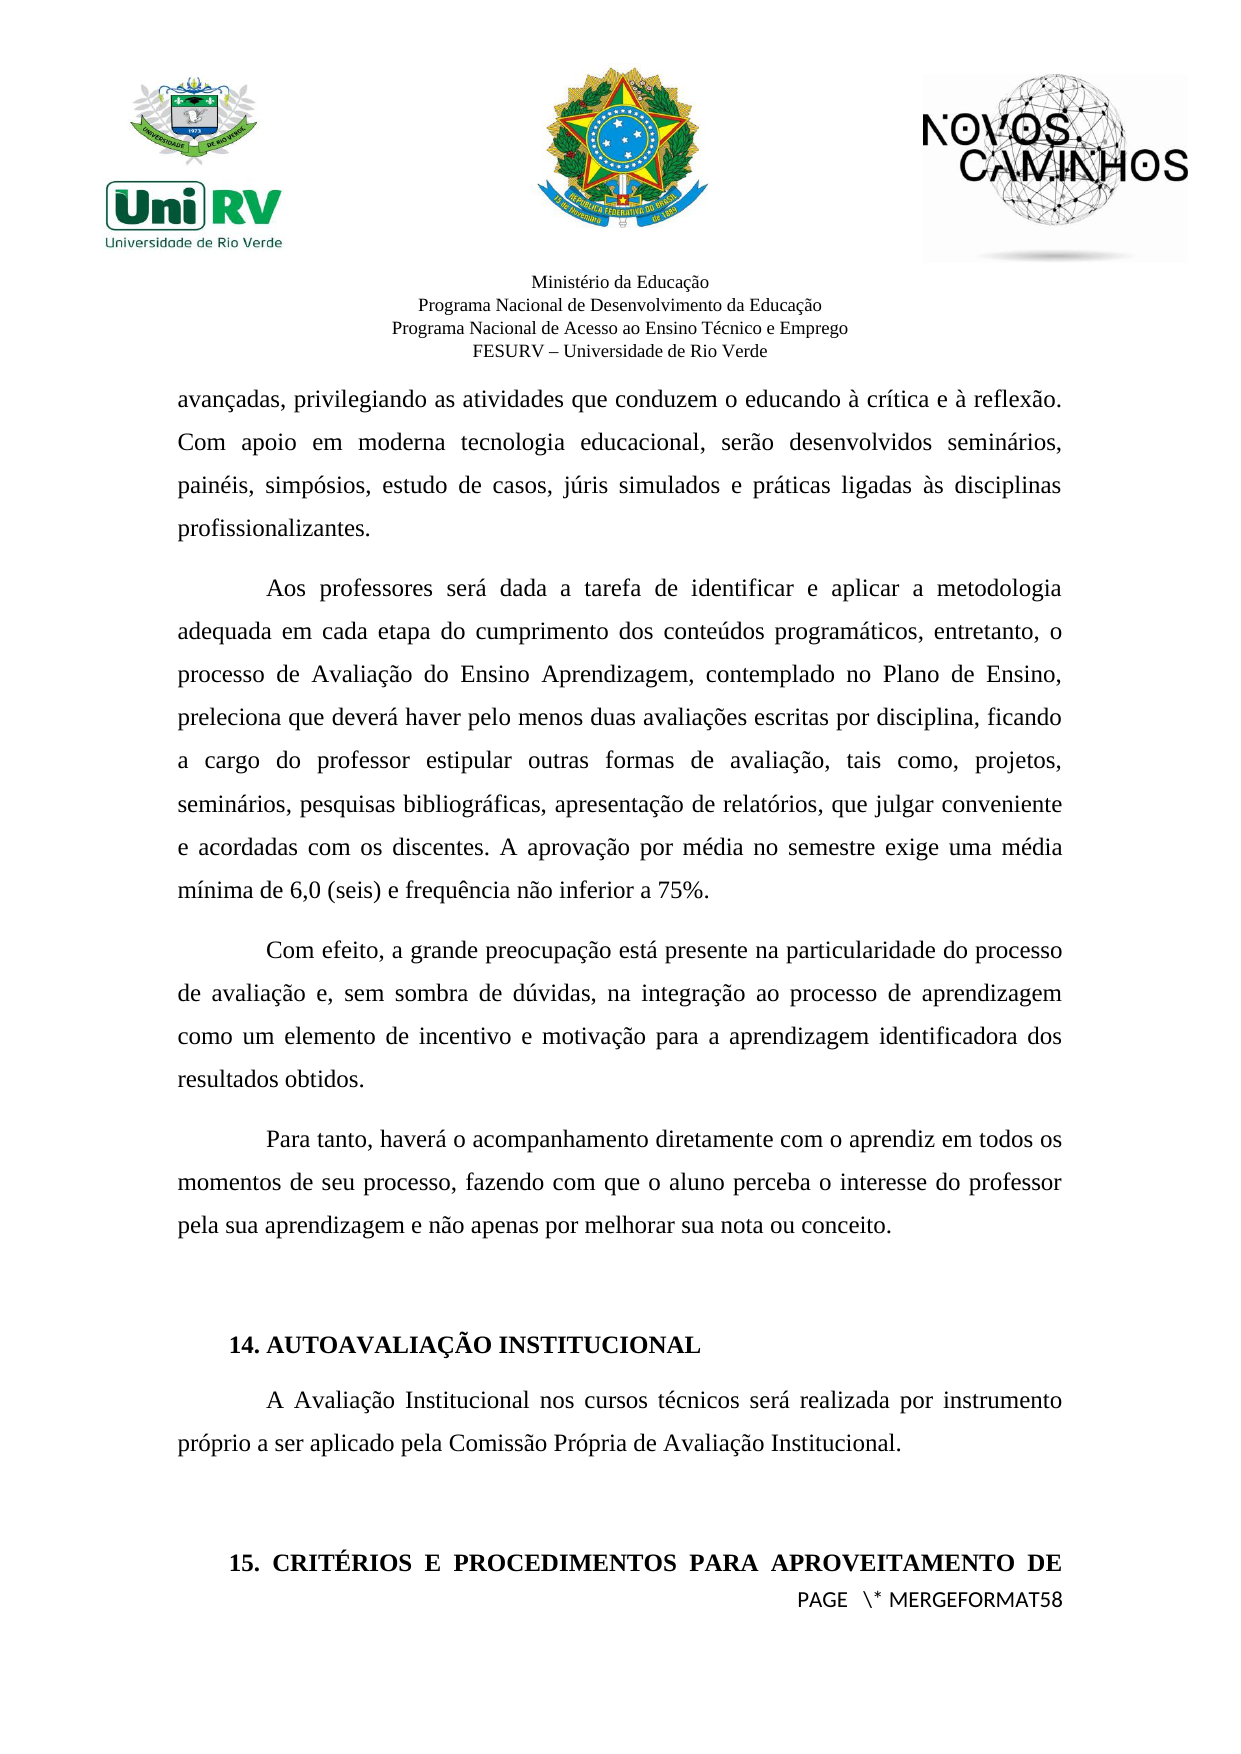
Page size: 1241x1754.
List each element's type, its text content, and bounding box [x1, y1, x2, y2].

picture [531, 63, 714, 232]
text Aos professores será dada a tarefa de identificar e aplicar a metodologia adequada em cada etapa do cumprimento dos conteúdos programáticos, entretanto, o processo de Avaliação do Ensino Aprendizagem, contemplado no Plano de Ensino, preleciona que deverá haver pelo menos duas avaliações escritas por disciplina, ficando a cargo do professor estipular outras formas de avaliação, tais como, projetos, seminários, pesquisas bibliográficas, apresentação de relatórios, que julgar conveniente e acordadas com os discentes. A aprovação por média no semestre exige uma média mínima de 6,0 (seis) e frequência não inferior a 75%. [177, 573, 1063, 904]
picture [99, 73, 287, 254]
picture [923, 74, 1188, 263]
text A Avaliação Institucional nos cursos técnicos será realizada por instrumento próprio a ser aplicado pela Comissão Própria de Avaliação Institucional. [177, 1385, 1063, 1457]
subtitle 15. CRITÉRIOS E PROCEDIMENTOS PARA APROVEITAMENTO DE ESTUDOS ANTERIORES [228, 1548, 1063, 1577]
subtitle 14. AUTOAVALIAÇÃO INSTITUCIONAL [228, 1330, 1063, 1358]
text Para tanto, haverá o acompanhamento diretamente com o aprendiz em todos os momentos de seu processo, fazendo com que o aluno perceba o interesse do professor pela sua aprendizagem e não apenas por melhorar sua nota ou conceito. [177, 1124, 1063, 1239]
text Com efeito, a grande preocupação está presente na particularidade do processo de avaliação e, sem sombra de dúvidas, na integração ao processo de aprendizagem como um elemento de incentivo e motivação para a aprendizagem identificadora dos resultados obtidos. [177, 935, 1063, 1093]
